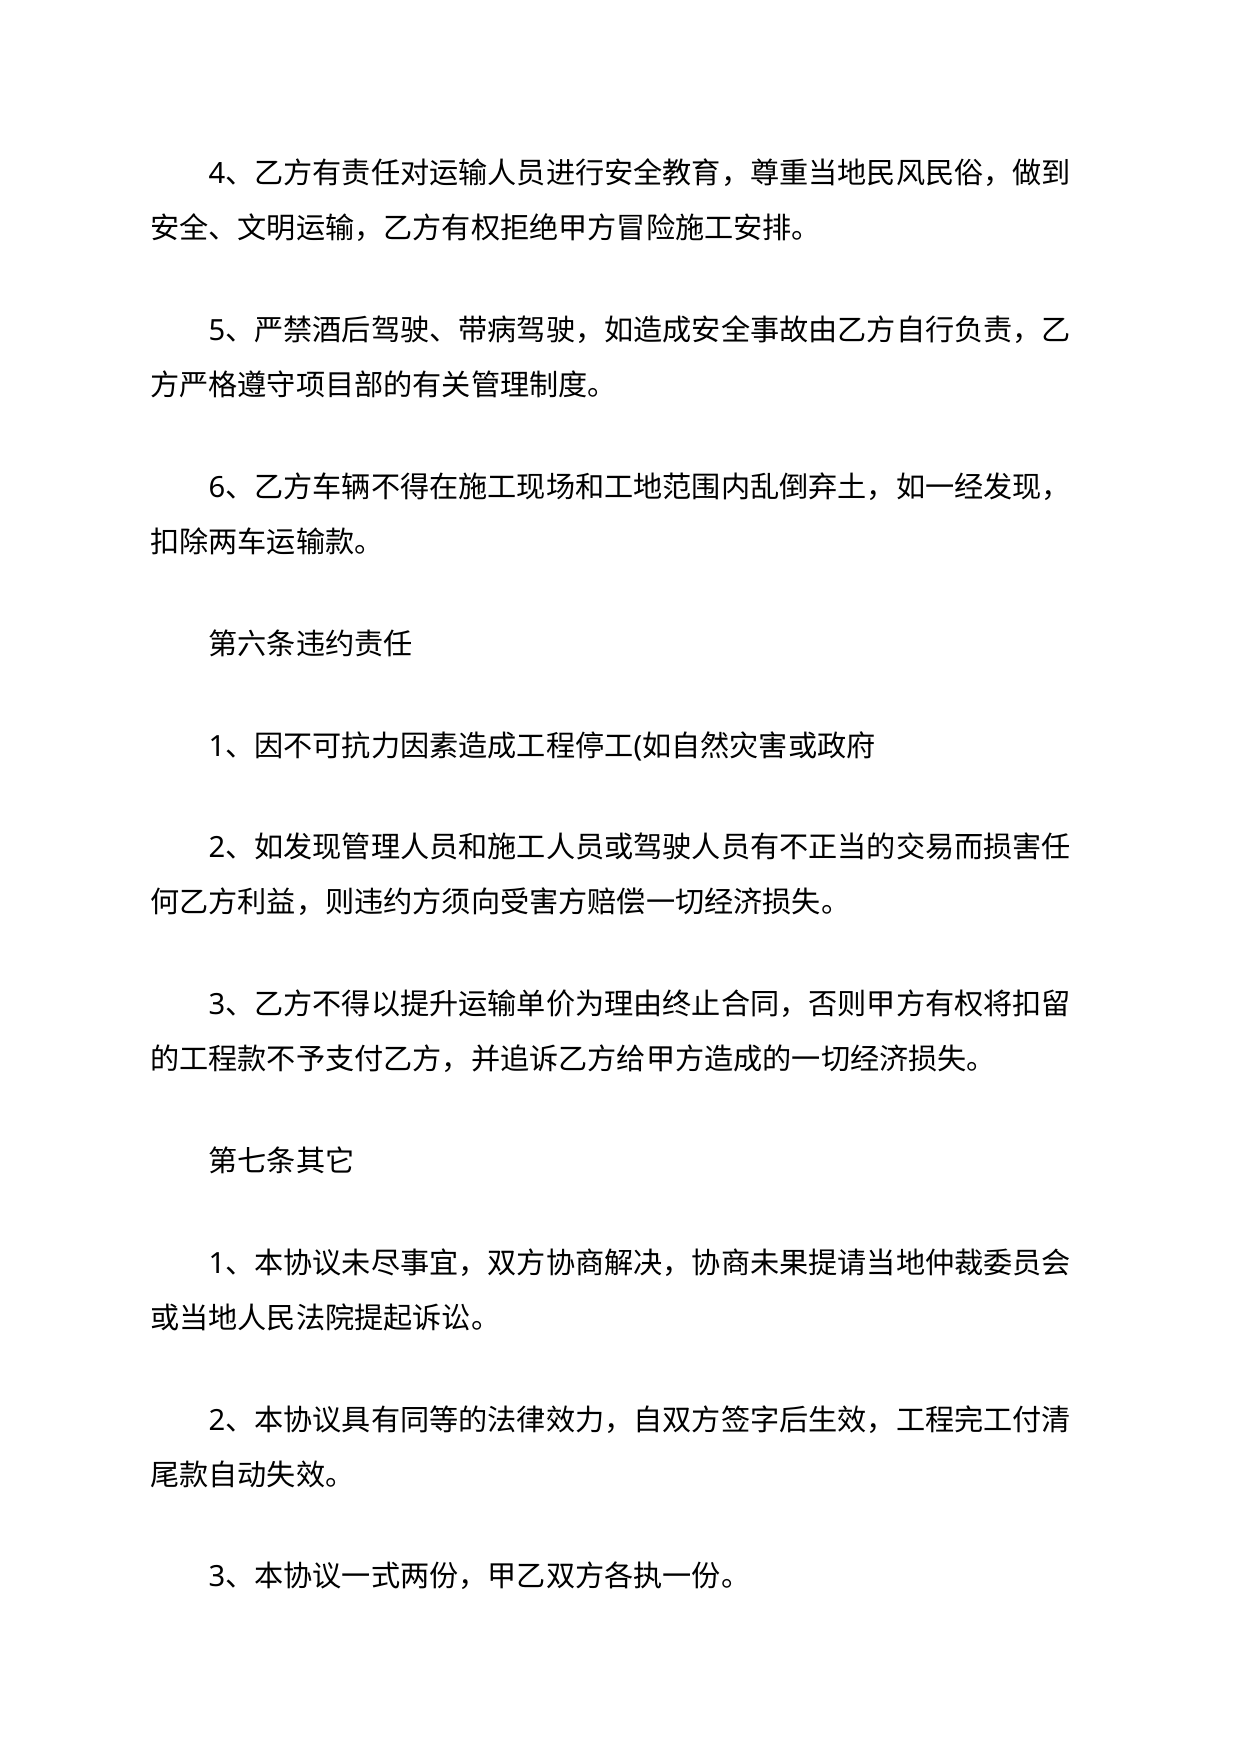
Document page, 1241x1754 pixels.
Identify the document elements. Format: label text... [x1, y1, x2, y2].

text 2、如发现管理人员和施工人员或驾驶人员有不正当的交易而损害任何乙方利益，则违约方须向受害方赔偿一切经济损失。 [150, 824, 1090, 921]
text 5、严禁酒后驾驶、带病驾驶，如造成安全事故由乙方自行负责，乙方严格遵守项目部的有关管理制度。 [150, 307, 1090, 404]
text 第六条违约责任 [150, 620, 1090, 663]
text 2、本协议具有同等的法律效力，自双方签字后生效，工程完工付清尾款自动失效。 [150, 1396, 1090, 1493]
text 6、乙方车辆不得在施工现场和工地范围内乱倒弃土，如一经发现，扣除两车运输款。 [150, 463, 1090, 561]
text 4、乙方有责任对运输人员进行安全教育，尊重当地民风民俗，做到安全、文明运输，乙方有权拒绝甲方冒险施工安排。 [150, 150, 1090, 247]
text 第七条其它 [150, 1138, 1090, 1180]
text 1、本协议未尽事宜，双方协商解决，协商未果提请当地仲裁委员会或当地人民法院提起诉讼。 [150, 1239, 1090, 1337]
text 3、本协议一式两份，甲乙双方各执一份。 [150, 1553, 1090, 1595]
text 3、乙方不得以提升运输单价为理由终止合同，否则甲方有权将扣留的工程款不予支付乙方，并追诉乙方给甲方造成的一切经济损失。 [150, 981, 1090, 1078]
text 1、因不可抗力因素造成工程停工(如自然灾害或政府 [150, 722, 1090, 764]
